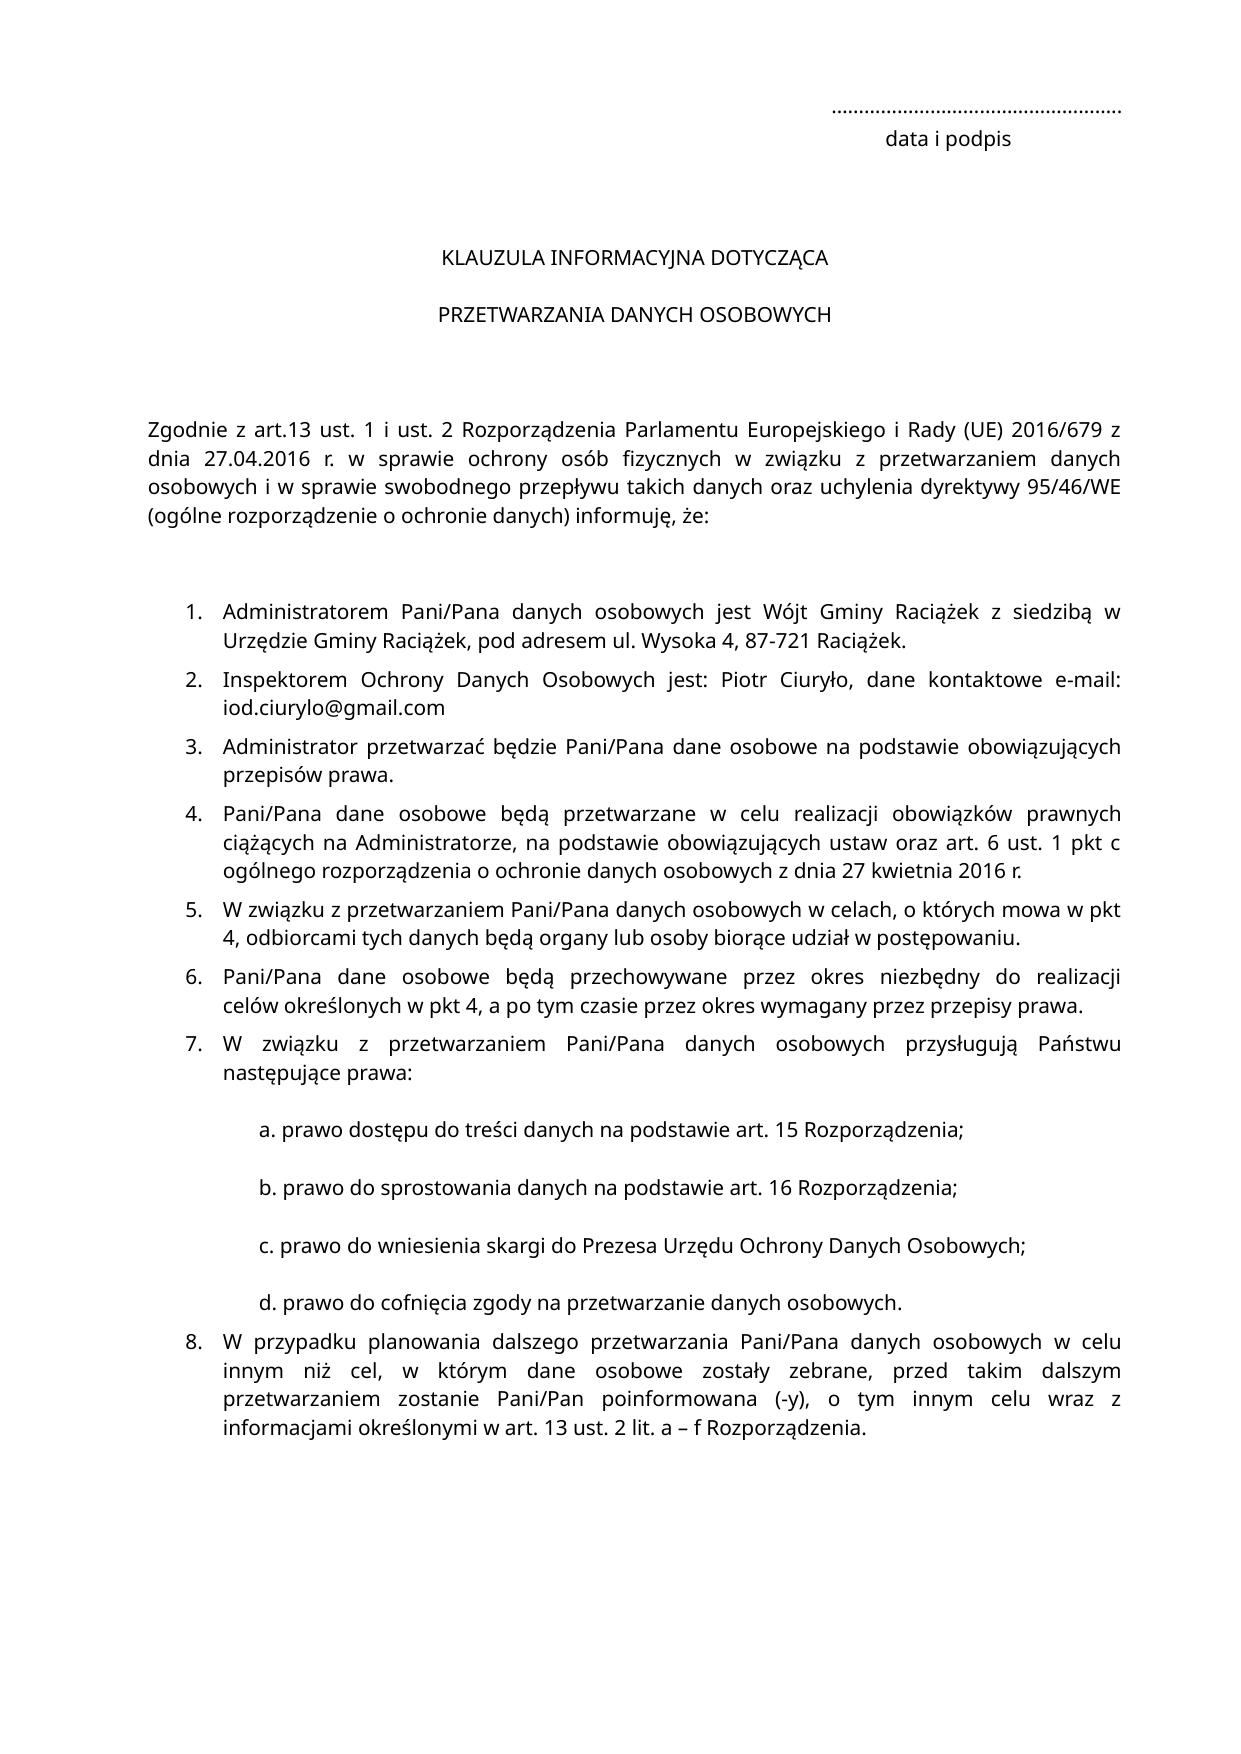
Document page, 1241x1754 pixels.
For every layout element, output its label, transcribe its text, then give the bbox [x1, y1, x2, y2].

text b. prawo do sprostowania danych na podstawie art. 16 Rozporządzenia; [259, 1173, 1122, 1202]
list Administratorem Pani/Pana danych osobowych jest Wójt Gminy Raciążek z siedzibą w Urzędzie Gminy Raciążek, pod adresem ul. Wysoka 4, 87-721 Raciążek. [185, 597, 1122, 654]
list W przypadku planowania dalszego przetwarzania Pani/Pana danych osobowych w celu innym niż cel, w którym dane osobowe zostały zebrane, przed takim dalszym przetwarzaniem zostanie Pani/Pan poinformowana (-y), o tym innym celu wraz z informacjami określonymi w art. 13 ust. 2 lit. a – f Rozporządzenia. [185, 1327, 1122, 1441]
text c. prawo do wniesienia skargi do Prezesa Urzędu Ochrony Danych Osobowych; [259, 1231, 1122, 1259]
text data i podpis [811, 124, 1122, 153]
text …………………………………………….. [185, 92, 1122, 120]
text d. prawo do cofnięcia zgody na przetwarzanie danych osobowych. [259, 1288, 1122, 1317]
list W związku z przetwarzaniem Pani/Pana danych osobowych przysługują Państwu następujące prawa: [185, 1029, 1122, 1086]
text PRZETWARZANIA DANYCH OSOBOWYCH [148, 300, 1122, 329]
list W związku z przetwarzaniem Pani/Pana danych osobowych w celach, o których mowa w pkt 4, odbiorcami tych danych będą organy lub osoby biorące udział w postępowaniu. [185, 895, 1122, 952]
list Administrator przetwarzać będzie Pani/Pana dane osobowe na podstawie obowiązujących przepisów prawa. [185, 732, 1122, 789]
list Inspektorem Ochrony Danych Osobowych jest: Piotr Ciuryło, dane kontaktowe e-mail: iod.ciurylo@gmail.com [185, 665, 1122, 722]
text a. prawo dostępu do treści danych na podstawie art. 15 Rozporządzenia; [259, 1116, 1122, 1144]
list Pani/Pana dane osobowe będą przechowywane przez okres niezbędny do realizacji celów określonych w pkt 4, a po tym czasie przez okres wymagany przez przepisy prawa. [185, 962, 1122, 1019]
text KLAUZULA INFORMACYJNA DOTYCZĄCA [148, 243, 1122, 271]
text Zgodnie z art.13 ust. 1 i ust. 2 Rozporządzenia Parlamentu Europejskiego i Rady (UE) 2016/679 z dnia 27.04.2016 r. w sprawie ochrony osób fizycznych w związku z przetwarzaniem danych osobowych i w sprawie swobodnego przepływu takich danych oraz uchylenia dyrektywy 95/46/WE (ogólne rozporządzenie o ochronie danych) informuję, że: [148, 416, 1122, 529]
list Pani/Pana dane osobowe będą przetwarzane w celu realizacji obowiązków prawnych ciążących na Administratorze, na podstawie obowiązujących ustaw oraz art. 6 ust. 1 pkt c ogólnego rozporządzenia o ochronie danych osobowych z dnia 27 kwietnia 2016 r. [185, 799, 1122, 884]
